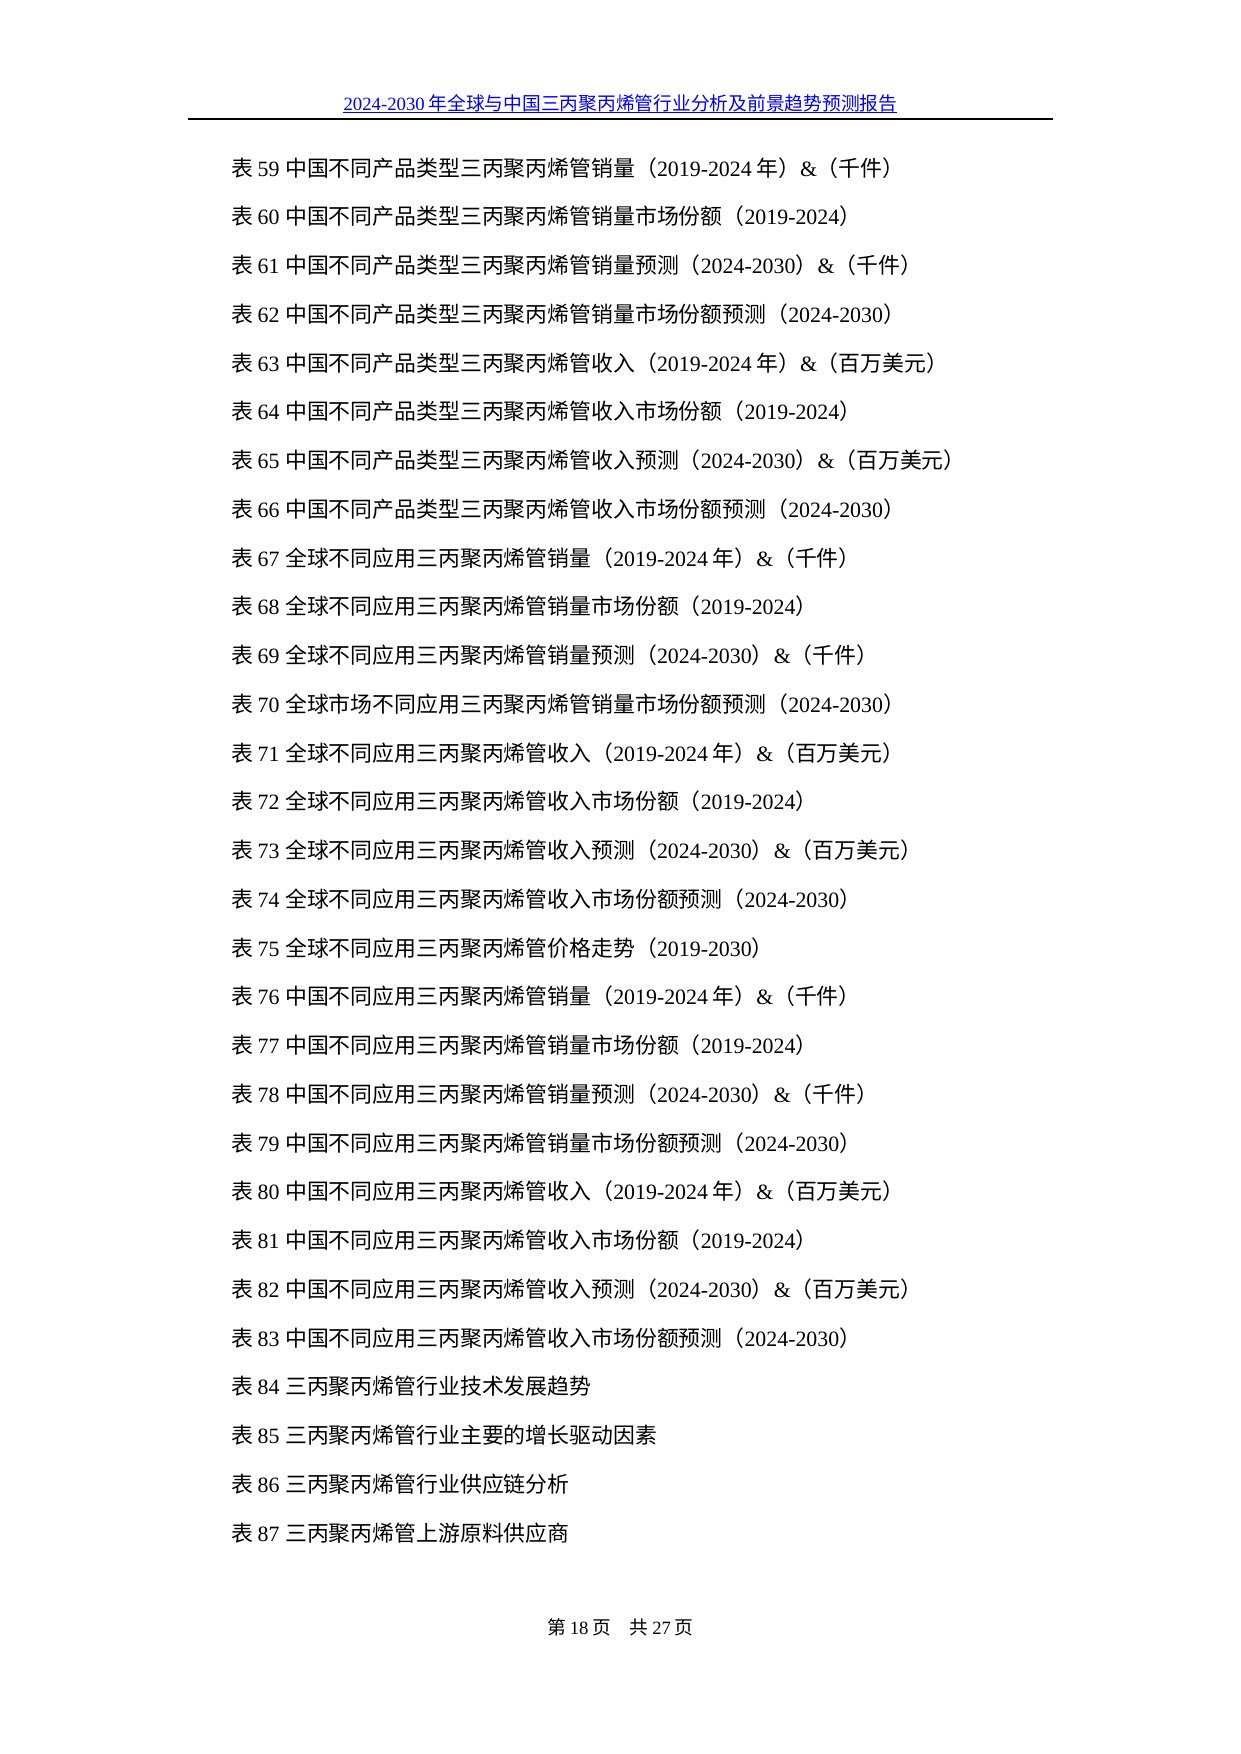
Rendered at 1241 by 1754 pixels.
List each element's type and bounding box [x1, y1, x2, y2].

text [187, 150, 1053, 1548]
